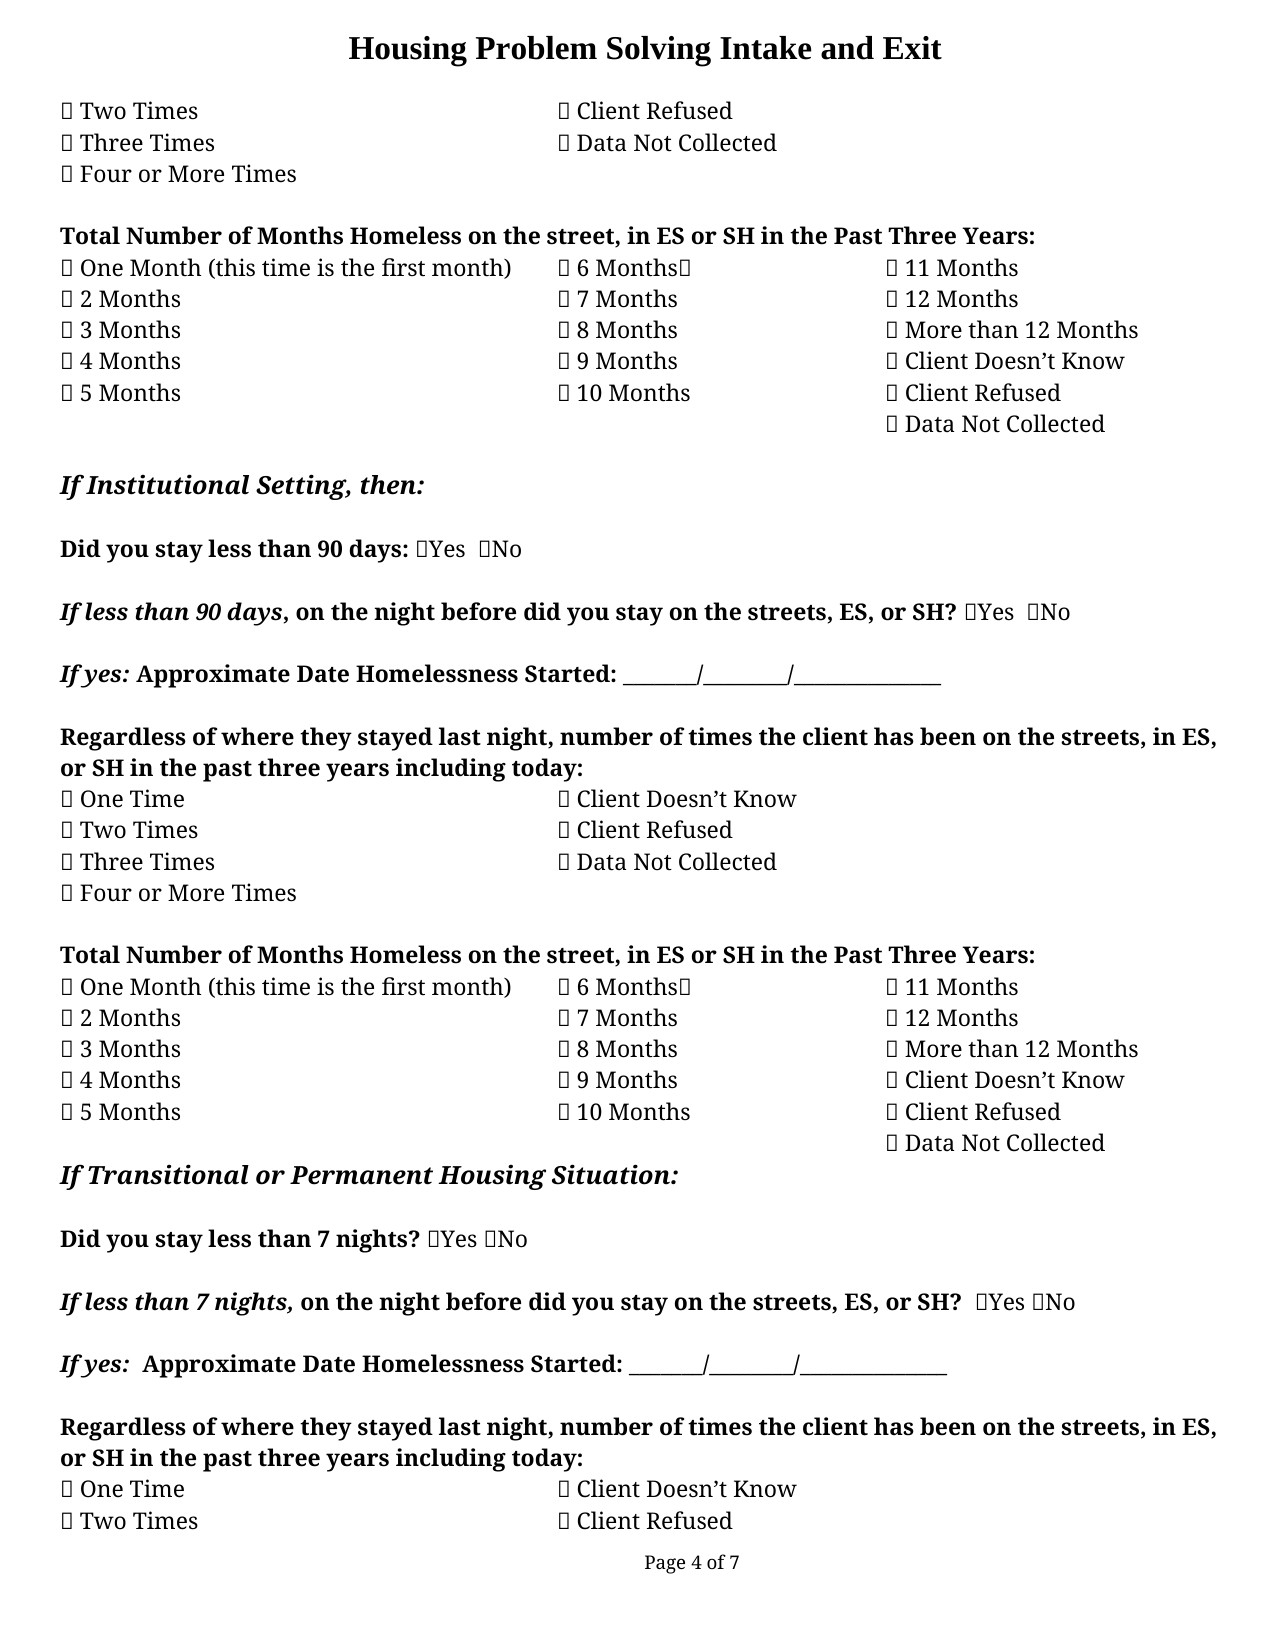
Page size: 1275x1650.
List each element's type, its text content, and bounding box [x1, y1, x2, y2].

text If less than 7 nights, on the night before did you stay on the streets, ES, or SH? Yes No [60, 1286, 1230, 1317]
text  Data Not Collected [60, 1127, 1230, 1158]
text If yes: Approximate Date Homelessness Started: _______/________/______________ [60, 1348, 1230, 1379]
text If Institutional Setting, then: [60, 468, 1230, 502]
text  Two Times  Client Refused [60, 814, 1230, 846]
text  One Time  Client Doesn’t Know [60, 1473, 1230, 1504]
text  One Month (this time is the first month)  6 Months  11 Months [60, 251, 1230, 283]
text  Four or More Times [60, 877, 1230, 908]
text  5 Months  10 Months  Client Refused [60, 1096, 1230, 1127]
text  3 Months  8 Months  More than 12 Months [60, 314, 1230, 345]
text Total Number of Months Homeless on the street, in ES or SH in the Past Three Years: [60, 939, 1230, 971]
text  Three Times  Data Not Collected [60, 126, 1230, 158]
text  Two Times  Client Refused [60, 95, 1230, 126]
text Did you stay less than 7 nights? Yes No [60, 1223, 1230, 1254]
text  Four or More Times [60, 158, 1230, 189]
text  One Time  Client Doesn’t Know [60, 783, 1230, 814]
text If yes: Approximate Date Homelessness Started: _______/________/______________ [60, 658, 1230, 689]
text  Three Times  Data Not Collected [60, 846, 1230, 877]
text  5 Months  10 Months  Client Refused [60, 376, 1230, 408]
text  Two Times  Client Refused [60, 1504, 1230, 1536]
text If Transitional or Permanent Housing Situation: [60, 1158, 1230, 1192]
text If less than 90 days, on the night before did you stay on the streets, ES, or SH? Yes No [60, 596, 1230, 627]
text Regardless of where they stayed last night, number of times the client has been on the streets, in ES, or SH in the past three years including today: [60, 721, 1230, 783]
text  2 Months  7 Months  12 Months [60, 1002, 1230, 1033]
text  2 Months  7 Months  12 Months [60, 283, 1230, 314]
text Total Number of Months Homeless on the street, in ES or SH in the Past Three Years: [60, 220, 1230, 251]
text  One Month (this time is the first month)  6 Months  11 Months [60, 971, 1230, 1002]
text  3 Months  8 Months  More than 12 Months [60, 1033, 1230, 1064]
text  Data Not Collected [60, 408, 1230, 439]
text Regardless of where they stayed last night, number of times the client has been on the streets, in ES, or SH in the past three years including today: [60, 1411, 1230, 1473]
text Did you stay less than 90 days: Yes No [60, 533, 1230, 564]
text  4 Months  9 Months  Client Doesn’t Know [60, 1064, 1230, 1096]
text  4 Months  9 Months  Client Doesn’t Know [60, 345, 1230, 376]
